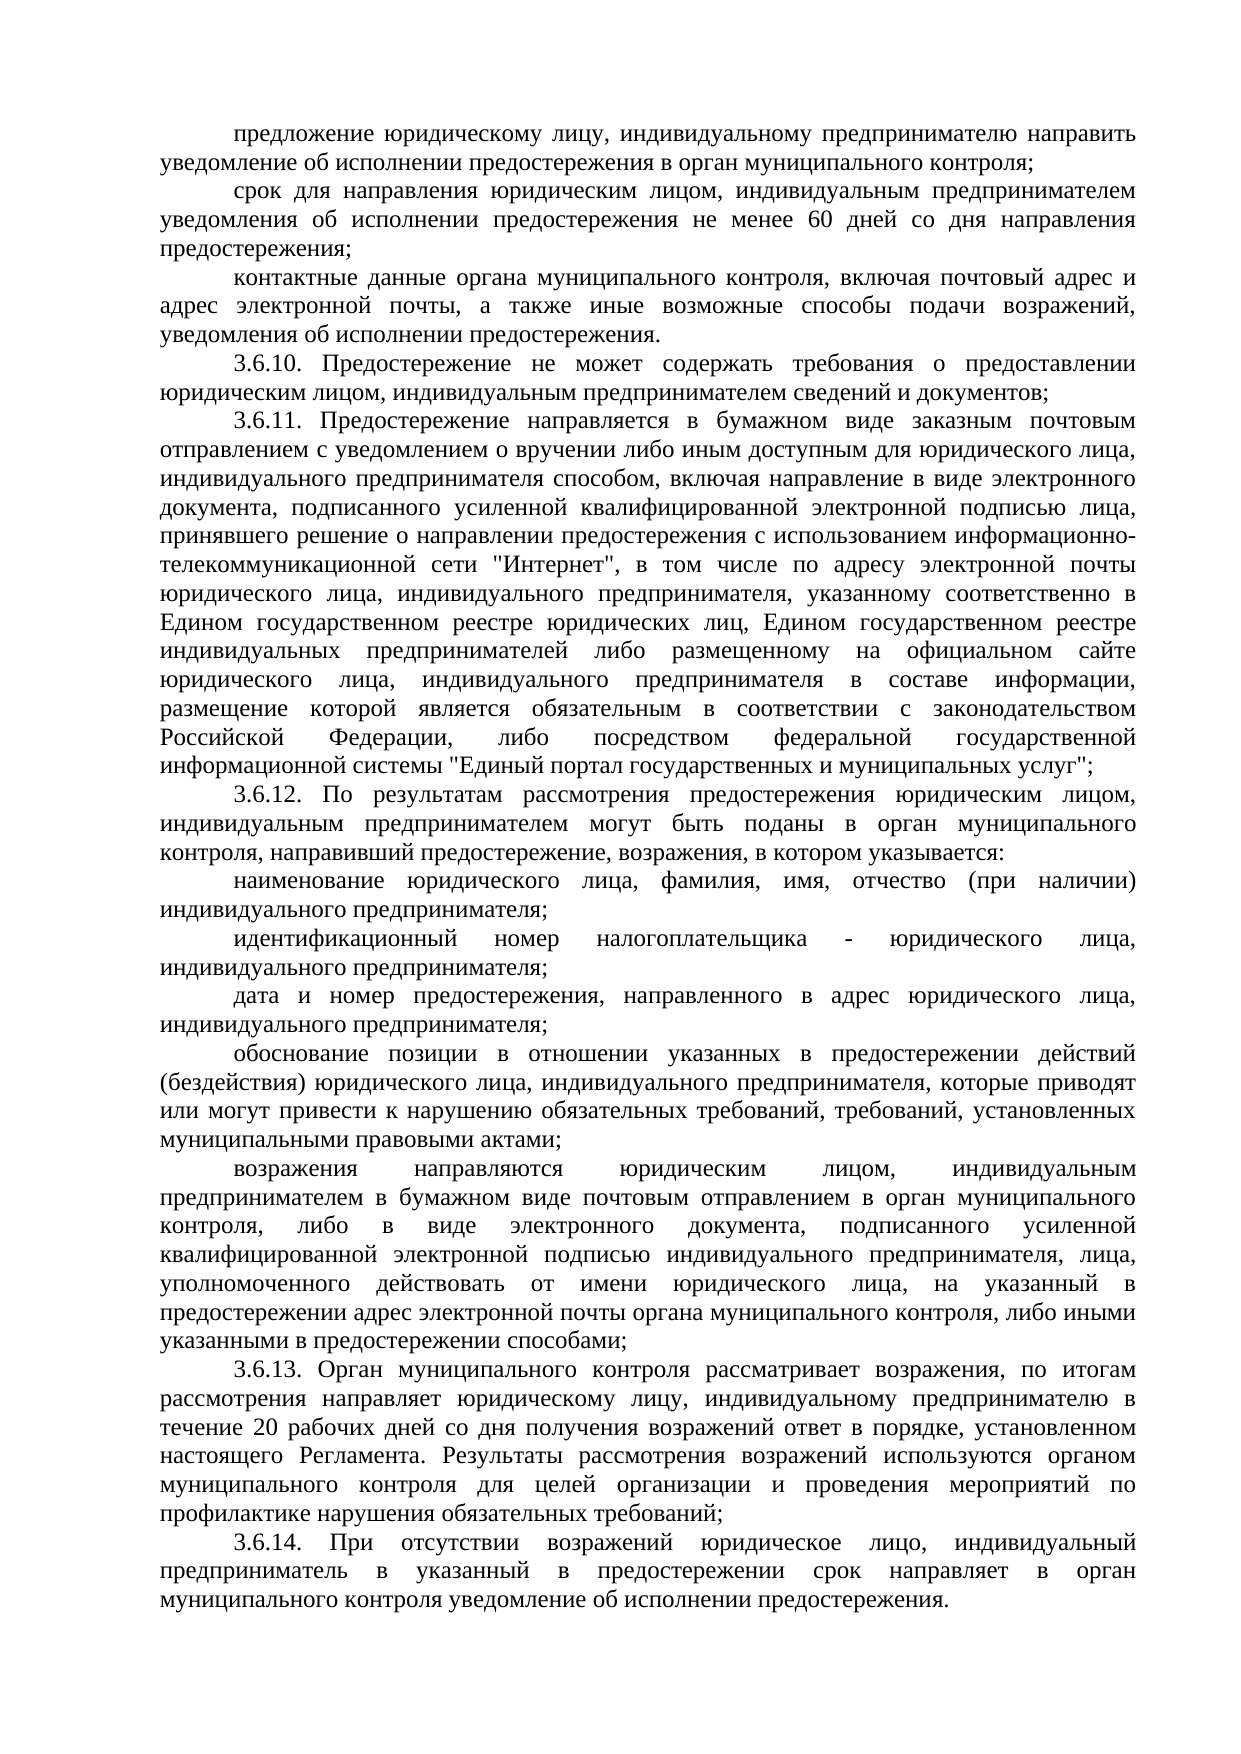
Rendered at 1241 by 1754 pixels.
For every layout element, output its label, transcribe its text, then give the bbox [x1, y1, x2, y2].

text 3.6.13. Орган муниципального контроля рассматривает возражения, по итогам рассмотрения направляет юридическому лицу, индивидуальному предпринимателю в течение 20 рабочих дней со дня получения возражений ответ в порядке, установленном настоящего Регламента. Результаты рассмотрения возражений используются органом муниципального контроля для целей организации и проведения мероприятий по профилактике нарушения обязательных требований; [159, 1354, 1137, 1527]
text обоснование позиции в отношении указанных в предостережении действий (бездействия) юридического лица, индивидуального предпринимателя, которые приводят или могут привести к нарушению обязательных требований, требований, установленных муниципальными правовыми актами; [159, 1038, 1137, 1153]
text контактные данные органа муниципального контроля, включая почтовый адрес и адрес электронной почты, а также иные возможные способы подачи возражений, уведомления об исполнении предостережения. [159, 262, 1137, 348]
text 3.6.14. При отсутствии возражений юридическое лицо, индивидуальный предприниматель в указанный в предостережении срок направляет в орган муниципального контроля уведомление об исполнении предостережения. [159, 1527, 1137, 1613]
text предложение юридическому лицу, индивидуальному предпринимателю направить уведомление об исполнении предостережения в орган муниципального контроля; [159, 118, 1137, 176]
text возражения направляются юридическим лицом, индивидуальным предпринимателем в бумажном виде почтовым отправлением в орган муниципального контроля, либо в виде электронного документа, подписанного усиленной квалифицированной электронной подписью индивидуального предпринимателя, лица, уполномоченного действовать от имени юридического лица, на указанный в предостережении адрес электронной почты органа муниципального контроля, либо иными указанными в предостережении способами; [159, 1153, 1137, 1354]
text наименование юридического лица, фамилия, имя, отчество (при наличии) индивидуального предпринимателя; [159, 866, 1137, 923]
text идентификационный номер налогоплательщика - юридического лица, индивидуального предпринимателя; [159, 923, 1137, 981]
text 3.6.10. Предостережение не может содержать требования о предоставлении юридическим лицом, индивидуальным предпринимателем сведений и документов; [159, 348, 1137, 406]
text 3.6.12. По результатам рассмотрения предостережения юридическим лицом, индивидуальным предпринимателем могут быть поданы в орган муниципального контроля, направивший предостережение, возражения, в котором указывается: [159, 779, 1137, 866]
text дата и номер предостережения, направленного в адрес юридического лица, индивидуального предпринимателя; [159, 981, 1137, 1038]
text срок для направления юридическим лицом, индивидуальным предпринимателем уведомления об исполнении предостережения не менее 60 дней со дня направления предостережения; [159, 176, 1137, 262]
text 3.6.11. Предостережение направляется в бумажном виде заказным почтовым отправлением с уведомлением о вручении либо иным доступным для юридического лица, индивидуального предпринимателя способом, включая направление в виде электронного документа, подписанного усиленной квалифицированной электронной подписью лица, принявшего решение о направлении предостережения с использованием информационно-телекоммуникационной сети "Интернет", в том числе по адресу электронной почты юридического лица, индивидуального предпринимателя, указанному соответственно в Едином государственном реестре юридических лиц, Едином государственном реестре индивидуальных предпринимателей либо размещенному на официальном сайте юридического лица, индивидуального предпринимателя в составе информации, размещение которой является обязательным в соответствии с законодательством Российской Федерации, либо посредством федеральной государственной информационной системы "Единый портал государственных и муниципальных услуг"; [159, 406, 1137, 779]
